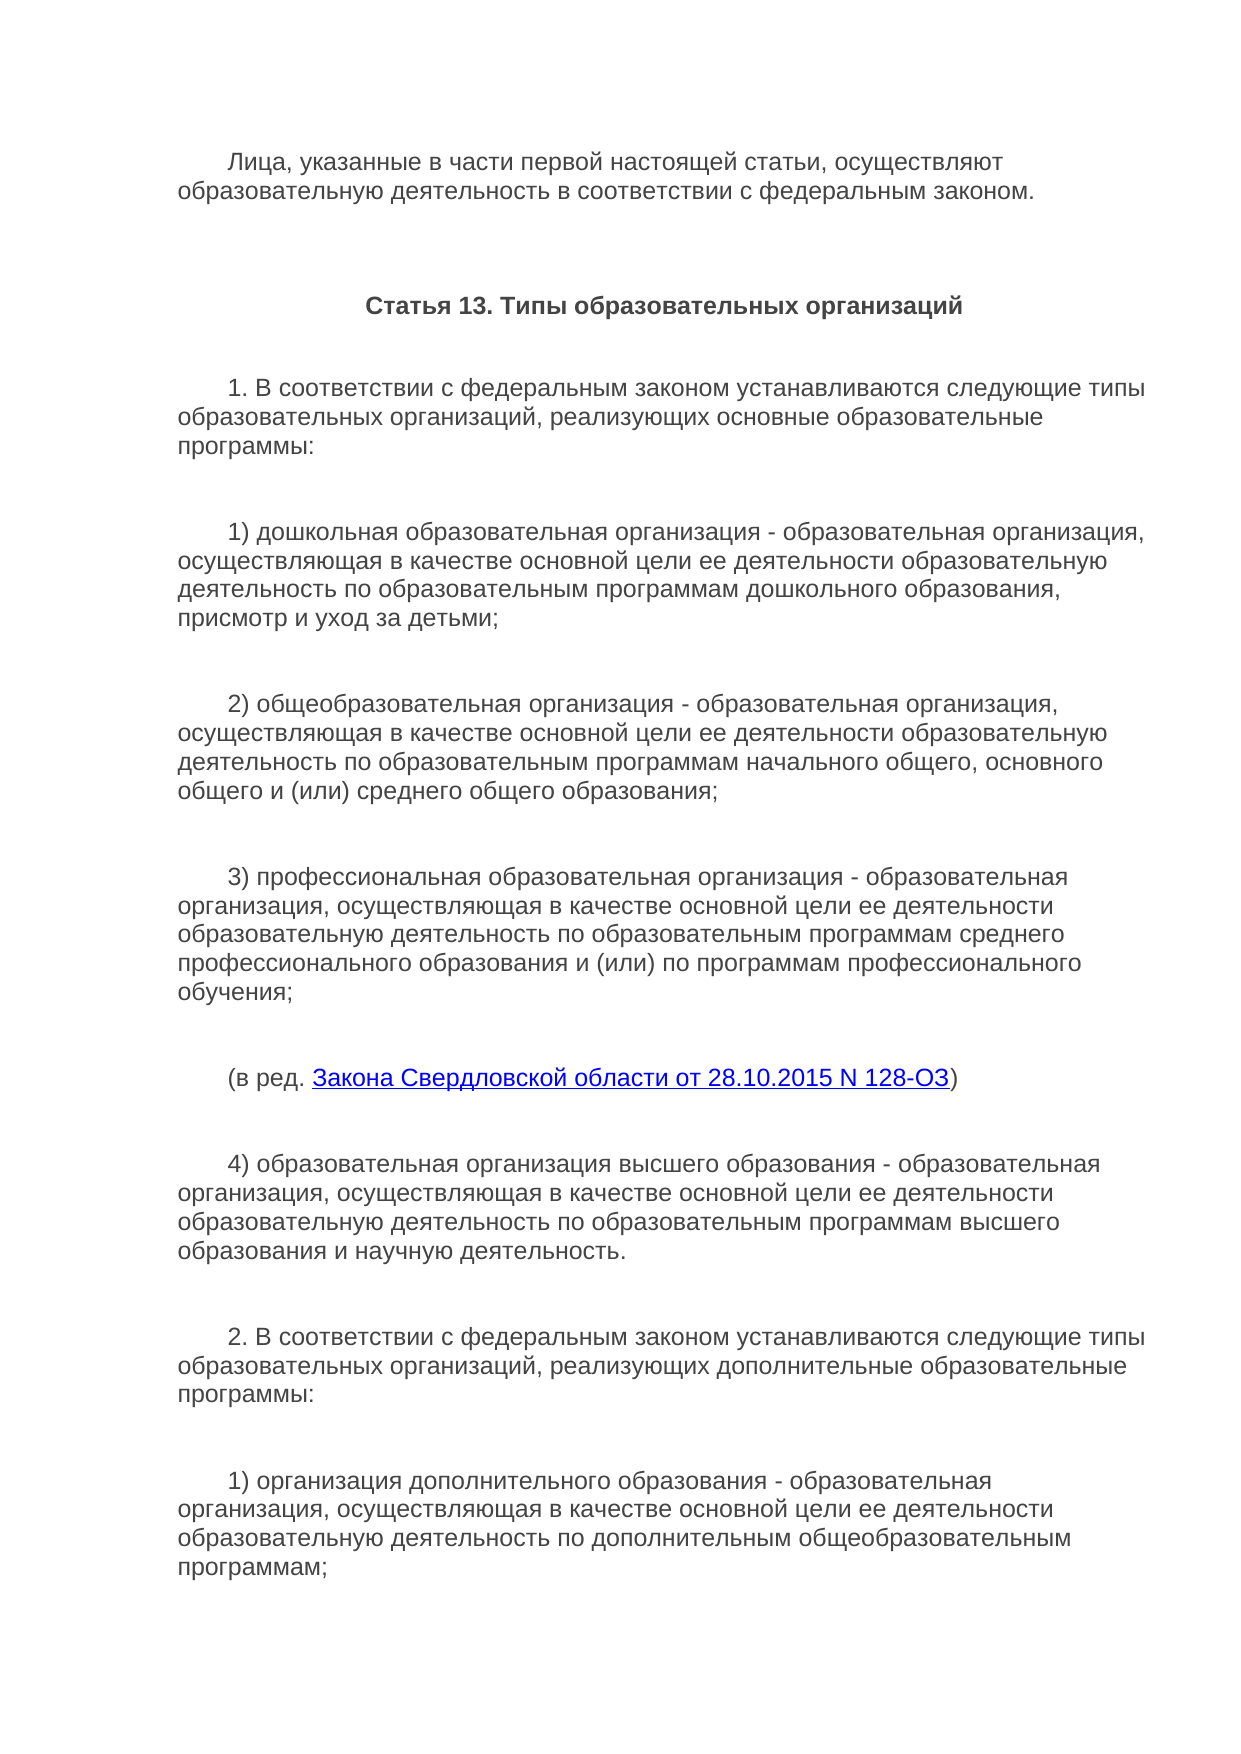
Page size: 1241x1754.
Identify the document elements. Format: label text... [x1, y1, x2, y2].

text 1) дошкольная образовательная организация - образовательная организация, осуществляющая в качестве основной цели ее деятельности образовательную деятельность по образовательным программам дошкольного образования, присмотр и уход за детьми; [177, 517, 1152, 661]
text 1. В соответствии с федеральным законом устанавливаются следующие типы образовательных организаций, реализующих основные образовательные программы: [177, 373, 1152, 488]
subtitle Статья 13. Типы образовательных организаций [177, 233, 1152, 319]
text 2) общеобразовательная организация - образовательная организация, осуществляющая в качестве основной цели ее деятельности образовательную деятельность по образовательным программам начального общего, основного общего и (или) среднего общего образования; [177, 689, 1152, 833]
text 1) организация дополнительного образования - образовательная организация, осуществляющая в качестве основной цели ее деятельности образовательную деятельность по дополнительным общеобразовательным программам; [177, 1466, 1152, 1609]
text 3) профессиональная образовательная организация - образовательная организация, осуществляющая в качестве основной цели ее деятельности образовательную деятельность по образовательным программам среднего профессионального образования и (или) по программам профессионального обучения; [177, 862, 1152, 1034]
text 4) образовательная организация высшего образования - образовательная организация, осуществляющая в качестве основной цели ее деятельности образовательную деятельность по образовательным программам высшего образования и научную деятельность. [177, 1149, 1152, 1293]
text 2. В соответствии с федеральным законом устанавливаются следующие типы образовательных организаций, реализующих дополнительные образовательные программы: [177, 1322, 1152, 1437]
text (в ред. Закона Свердловской области от 28.10.2015 N 128-ОЗ) [177, 1063, 1152, 1121]
text Лица, указанные в части первой настоящей статьи, осуществляют образовательную деятельность в соответствии с федеральным законом. [177, 147, 1152, 233]
